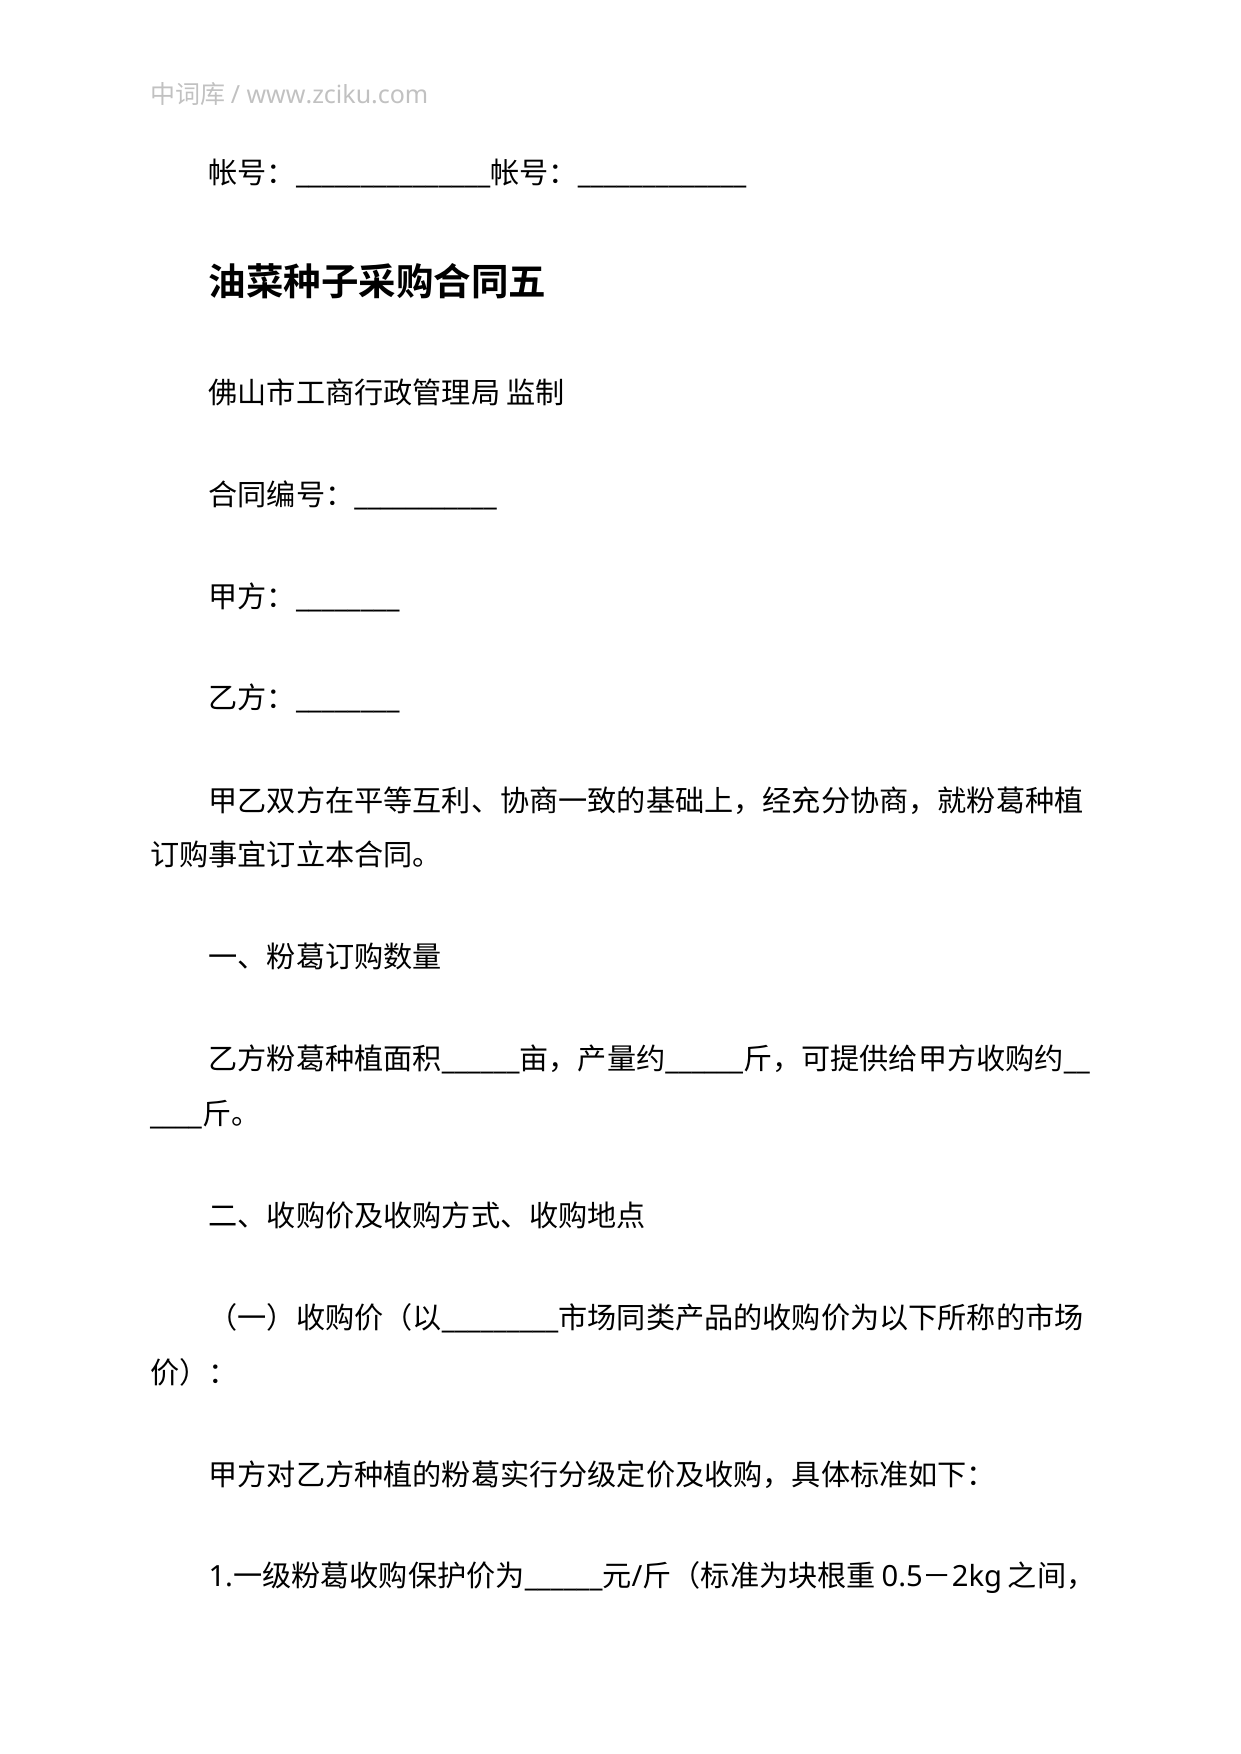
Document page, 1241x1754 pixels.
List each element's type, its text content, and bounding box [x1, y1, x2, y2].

text 油菜种子采购合同五 [150, 252, 1090, 306]
text 一、粉葛订购数量 [150, 934, 1090, 976]
text 甲方：________ [150, 573, 1090, 616]
text 帐号：_______________帐号：_____________ [150, 150, 1090, 192]
text 甲方对乙方种植的粉葛实行分级定价及收购，具体标准如下： [150, 1451, 1090, 1493]
text 甲乙双方在平等互利、协商一致的基础上，经充分协商，就粉葛种植订购事宜订立本合同。 [150, 777, 1090, 874]
text 佛山市工商行政管理局 监制 [150, 369, 1090, 412]
text （一）收购价（以_________市场同类产品的收购价为以下所称的市场价）： [150, 1294, 1090, 1392]
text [150, 1553, 1090, 1595]
text 合同编号：___________ [150, 471, 1090, 513]
text 二、收购价及收购方式、收购地点 [150, 1192, 1090, 1235]
text 乙方：________ [150, 675, 1090, 717]
text 乙方粉葛种植面积______亩，产量约______斤，可提供给甲方收购约______斤。 [150, 1036, 1090, 1133]
